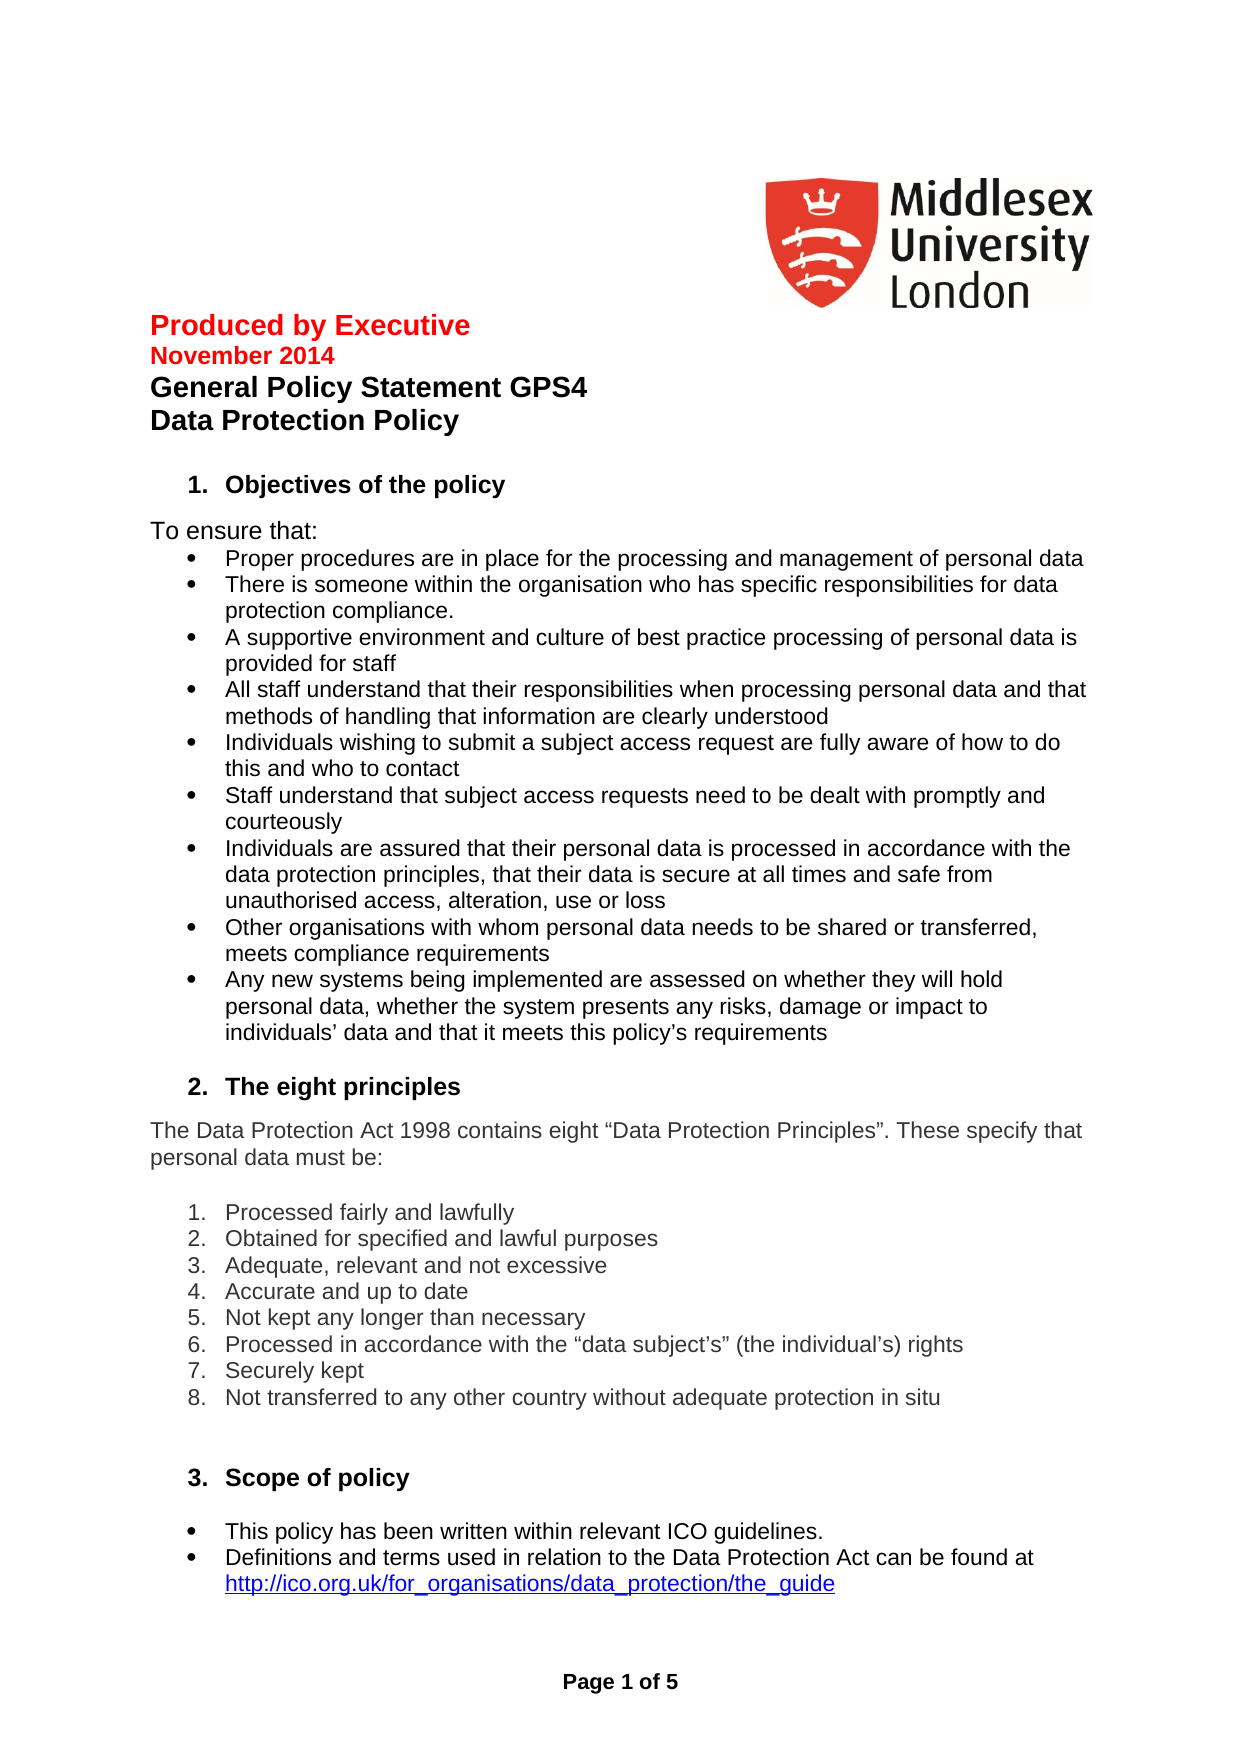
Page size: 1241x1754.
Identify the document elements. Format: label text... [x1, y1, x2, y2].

picture [765, 178, 1093, 308]
text To ensure that: [150, 516, 1093, 544]
list All staff understand that their responsibilities when processing personal data and that methods of handling that information are clearly understood [187, 676, 1093, 729]
list Individuals are assured that their personal data is processed in accordance with the data protection principles, that their data is secure at all times and safe from unauthorised access, alteration, use or loss [187, 834, 1093, 913]
list Processed in accordance with the “data subject’s” (the individual’s) rights [187, 1331, 1093, 1357]
list The eight principles [187, 1072, 1093, 1100]
list Obtained for specified and lawful purposes [187, 1225, 1093, 1252]
list Adequate, relevant and not excessive [187, 1252, 1093, 1278]
list Securely kept [187, 1357, 1093, 1383]
list A supportive environment and culture of best practice processing of personal data is provided for staff [187, 624, 1093, 676]
list Not transferred to any other country without adequate protection in situ [187, 1383, 1093, 1410]
list Processed fairly and lawfully [187, 1199, 1093, 1225]
list There is someone within the organisation who has specific responsibilities for data protection compliance. [187, 571, 1093, 624]
list Other organisations with whom personal data needs to be shared or transferred, meets compliance requirements [187, 913, 1093, 966]
list Accurate and up to date [187, 1278, 1093, 1304]
text General Policy Statement GPS4 [150, 370, 1093, 403]
list Scope of policy [187, 1462, 1093, 1491]
text November 2014 [150, 341, 1093, 370]
list Objectives of the policy [187, 470, 1093, 499]
list Not kept any longer than necessary [187, 1304, 1093, 1331]
list Individuals wishing to submit a subject access request are fully aware of how to do this and who to contact [187, 729, 1093, 782]
list This policy has been written within relevant ICO guidelines. [187, 1518, 1093, 1544]
list Staff understand that subject access requests need to be dealt with promptly and courteously [187, 782, 1093, 834]
list Definitions and terms used in relation to the Data Protection Act can be found at http://ico.org.uk/for_organisations/data_protection/the_guide [187, 1544, 1093, 1597]
list Any new systems being implemented are assessed on whether they will hold personal data, whether the system presents any risks, damage or impact to individuals’ data and that it meets this policy’s requirements [187, 966, 1093, 1045]
text Data Protection Policy [150, 403, 1093, 437]
text The Data Protection Act 1998 contains eight “Data Protection Principles”. These specify that personal data must be: [150, 1117, 1093, 1170]
text Produced by Executive [150, 307, 1093, 341]
list Proper procedures are in place for the processing and management of personal data [187, 544, 1093, 571]
